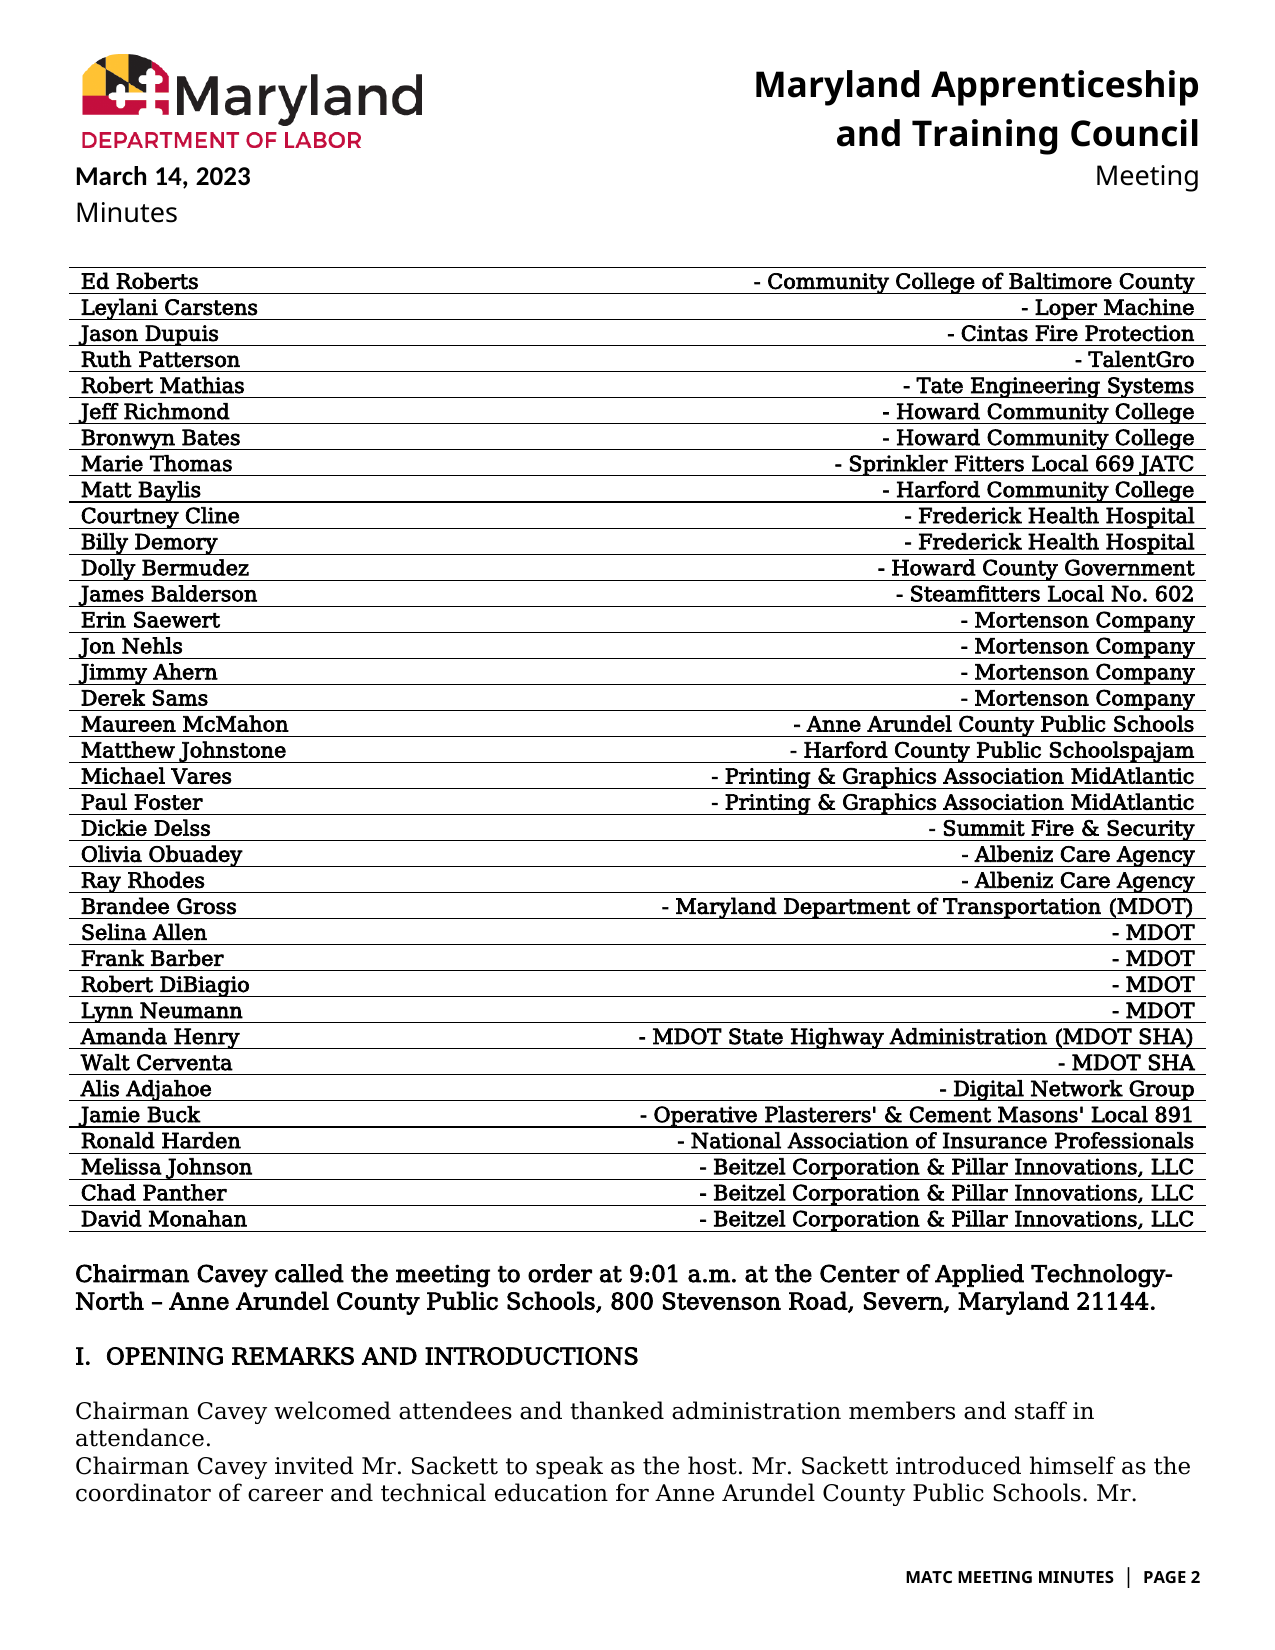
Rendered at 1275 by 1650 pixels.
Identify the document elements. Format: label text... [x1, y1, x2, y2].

table_cell - Digital Network Group [328, 1075, 1206, 1100]
table_cell - MDOT [328, 945, 1206, 970]
table_cell - Harford County Public Schoolspajam [328, 737, 1206, 762]
table_cell Amanda Henry [69, 1023, 327, 1048]
table_cell Frank Barber [69, 945, 327, 970]
table_cell - Beitzel Corporation & Pillar Innovations, LLC [328, 1206, 1206, 1231]
table_cell - Howard Community College [328, 424, 1206, 449]
table_cell Derek Sams [69, 685, 327, 710]
table_cell Courtney Cline [69, 503, 327, 527]
text I. OPENING REMARKS AND INTRODUCTIONS [75, 1342, 1200, 1369]
table_cell - Steamfitters Local No. 602 [328, 581, 1206, 606]
table_cell Robert Mathias [69, 372, 327, 397]
table_cell Jon Nehls [69, 633, 327, 658]
table_cell Leylani Carstens [69, 294, 327, 319]
table_cell - Loper Machine [328, 294, 1206, 319]
table_cell Brandee Gross [69, 893, 327, 918]
table_cell - MDOT [328, 971, 1206, 996]
table_cell Maureen McMahon [69, 711, 327, 736]
table_cell James Balderson [69, 581, 327, 606]
table_cell Jeff Richmond [69, 398, 327, 423]
table_cell Bronwyn Bates [69, 424, 327, 449]
table_cell - Howard Community College [328, 398, 1206, 423]
table_cell Ruth Patterson [69, 346, 327, 371]
table_cell - Summit Fire & Security [328, 815, 1206, 840]
table_cell - MDOT SHA [328, 1049, 1206, 1074]
table_cell - Beitzel Corporation & Pillar Innovations, LLC [328, 1180, 1206, 1204]
table_cell Jimmy Ahern [69, 659, 327, 684]
picture [75, 48, 425, 151]
table_cell - Printing & Graphics Association MidAtlantic [328, 789, 1206, 814]
table_cell - Mortenson Company [328, 685, 1206, 710]
table_cell - Maryland Department of Transportation (MDOT) [328, 893, 1206, 918]
table_cell Lynn Neumann [69, 997, 327, 1022]
table_cell - National Association of Insurance Professionals [328, 1128, 1206, 1152]
table_cell - Frederick Health Hospital [328, 529, 1206, 553]
table_cell - Cintas Fire Protection [328, 320, 1206, 345]
table_cell Walt Cerventa [69, 1049, 327, 1074]
table_cell Billy Demory [69, 529, 327, 553]
table_cell - Anne Arundel County Public Schools [328, 711, 1206, 736]
text Chairman Cavey called the meeting to order at 9:01 a.m. at the Center of Applied Technology-North – Anne Arundel County Public Schools, 800 Stevenson Road, Severn, Maryland 21144. [75, 1259, 1200, 1314]
table_cell - Beitzel Corporation & Pillar Innovations, LLC [328, 1154, 1206, 1178]
table_cell - Albeniz Care Agency [328, 841, 1206, 866]
table_cell - Sprinkler Fitters Local 669 JATC [328, 450, 1206, 475]
table_cell - MDOT State Highway Administration (MDOT SHA) [328, 1023, 1206, 1048]
table_cell - Community College of Baltimore County [328, 268, 1206, 293]
table_cell - TalentGro [328, 346, 1206, 371]
table_cell - MDOT [328, 997, 1206, 1022]
table_cell Erin Saewert [69, 607, 327, 632]
table_cell Dolly Bermudez [69, 555, 327, 579]
table_cell - Mortenson Company [328, 607, 1206, 632]
table_cell Alis Adjahoe [69, 1075, 327, 1100]
table_cell - Frederick Health Hospital [328, 503, 1206, 527]
table_cell - MDOT [328, 919, 1206, 944]
table_cell - Printing & Graphics Association MidAtlantic [328, 763, 1206, 788]
table_cell Jamie Buck [69, 1101, 327, 1126]
table_cell - Mortenson Company [328, 633, 1206, 658]
table_cell Robert DiBiagio [69, 971, 327, 996]
table_cell Ronald Harden [69, 1128, 327, 1152]
table_cell - Tate Engineering Systems [328, 372, 1206, 397]
text Chairman Cavey welcomed attendees and thanked administration members and staff in attendance. [75, 1397, 1200, 1452]
table_cell Chad Panther [69, 1180, 327, 1204]
table_cell Paul Foster [69, 789, 327, 814]
table_cell Marie Thomas [69, 450, 327, 475]
table_cell - Mortenson Company [328, 659, 1206, 684]
table_cell Matt Baylis [69, 476, 327, 501]
table_cell Ray Rhodes [69, 867, 327, 892]
table_cell - Operative Plasterers' & Cement Masons' Local 891 [328, 1101, 1206, 1126]
table_cell Selina Allen [69, 919, 327, 944]
table_cell Michael Vares [69, 763, 327, 788]
table_cell Jason Dupuis [69, 320, 327, 345]
table_cell David Monahan [69, 1206, 327, 1231]
table_cell Ed Roberts [69, 268, 327, 293]
table_cell Dickie Delss [69, 815, 327, 840]
table_cell - Howard County Government [328, 555, 1206, 579]
table_cell - Albeniz Care Agency [328, 867, 1206, 892]
table_cell Melissa Johnson [69, 1154, 327, 1178]
table_cell Matthew Johnstone [69, 737, 327, 762]
table_cell Olivia Obuadey [69, 841, 327, 866]
table_cell - Harford Community College [328, 476, 1206, 501]
